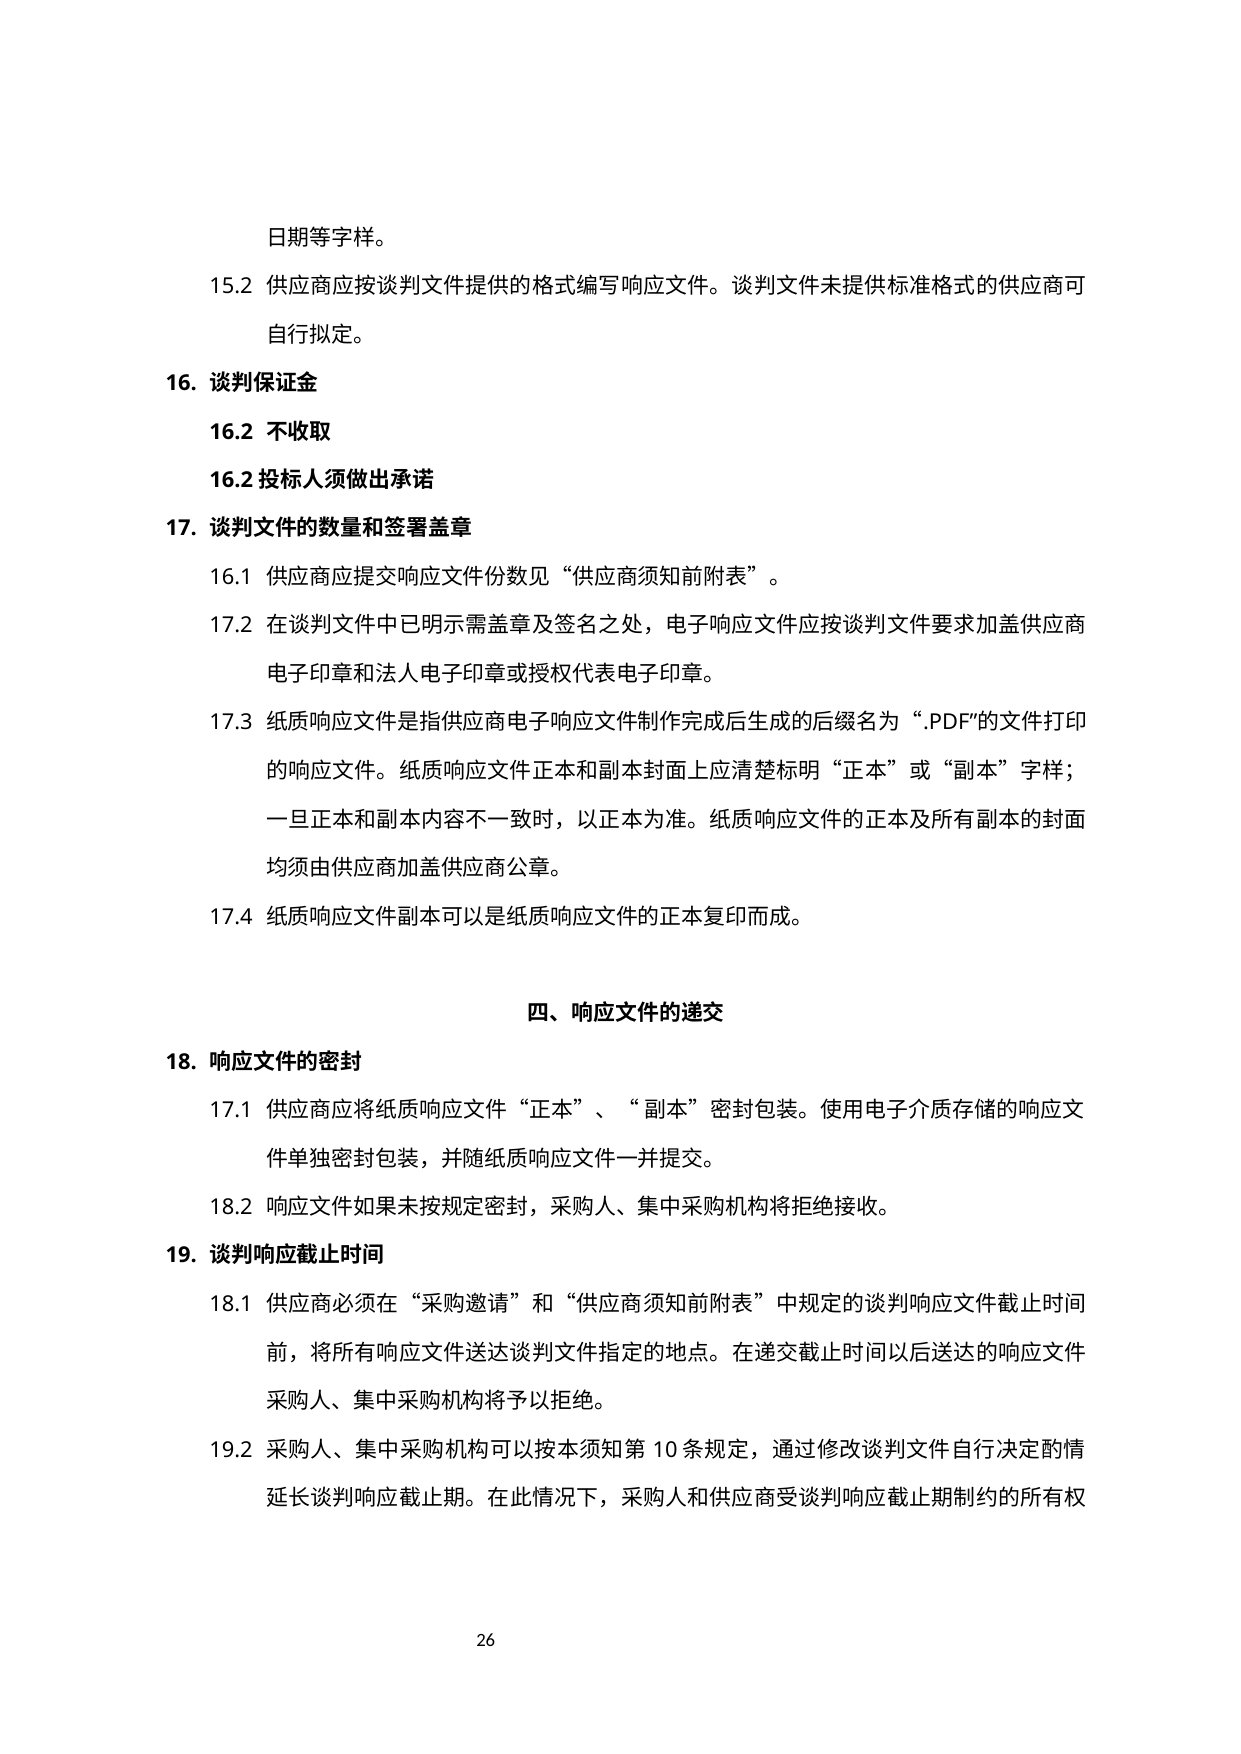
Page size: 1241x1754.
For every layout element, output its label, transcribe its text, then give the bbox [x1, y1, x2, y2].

list 16.2 投标人须做出承诺 [209, 462, 1087, 494]
list 不收取 [209, 413, 1087, 446]
list 供应商应将纸质响应文件“正本”、“ 副本”密封包装。使用电子介质存储的响应文件单独密封包装，并随纸质响应文件一并提交。 [209, 1092, 1087, 1173]
list 纸质响应文件副本可以是纸质响应文件的正本复印而成。 [209, 898, 1087, 931]
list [209, 219, 1087, 252]
list 纸质响应文件是指供应商电子响应文件制作完成后生成的后缀名为“.PDF”的文件打印的响应文件。纸质响应文件正本和副本封面上应清楚标明“正本”或“副本”字样；一旦正本和副本内容不一致时，以正本为准。纸质响应文件的正本及所有副本的封面均须由供应商加盖供应商公章。 [209, 704, 1087, 882]
text 四、响应文件的递交 [165, 995, 1087, 1027]
list 供应商应提交响应文件份数见“供应商须知前附表”。 [209, 558, 1087, 591]
list 响应文件的密封 [165, 1043, 1087, 1076]
list 响应文件如果未按规定密封，采购人、集中采购机构将拒绝接收。 [209, 1189, 1087, 1221]
list 供应商应按谈判文件提供的格式编写响应文件。谈判文件未提供标准格式的供应商可自行拟定。 [209, 268, 1087, 349]
list 供应商必须在“采购邀请”和“供应商须知前附表”中规定的谈判响应文件截止时间前，将所有响应文件送达谈判文件指定的地点。在递交截止时间以后送达的响应文件，采购人、集中采购机构将予以拒绝。 [209, 1285, 1087, 1415]
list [209, 1431, 1087, 1512]
list 谈判保证金 [165, 365, 1087, 397]
list 谈判响应截止时间 [165, 1237, 1087, 1269]
list 在谈判文件中已明示需盖章及签名之处，电子响应文件应按谈判文件要求加盖供应商电子印章和法人电子印章或授权代表电子印章。 [209, 607, 1087, 688]
list 谈判文件的数量和签署盖章 [165, 510, 1087, 542]
